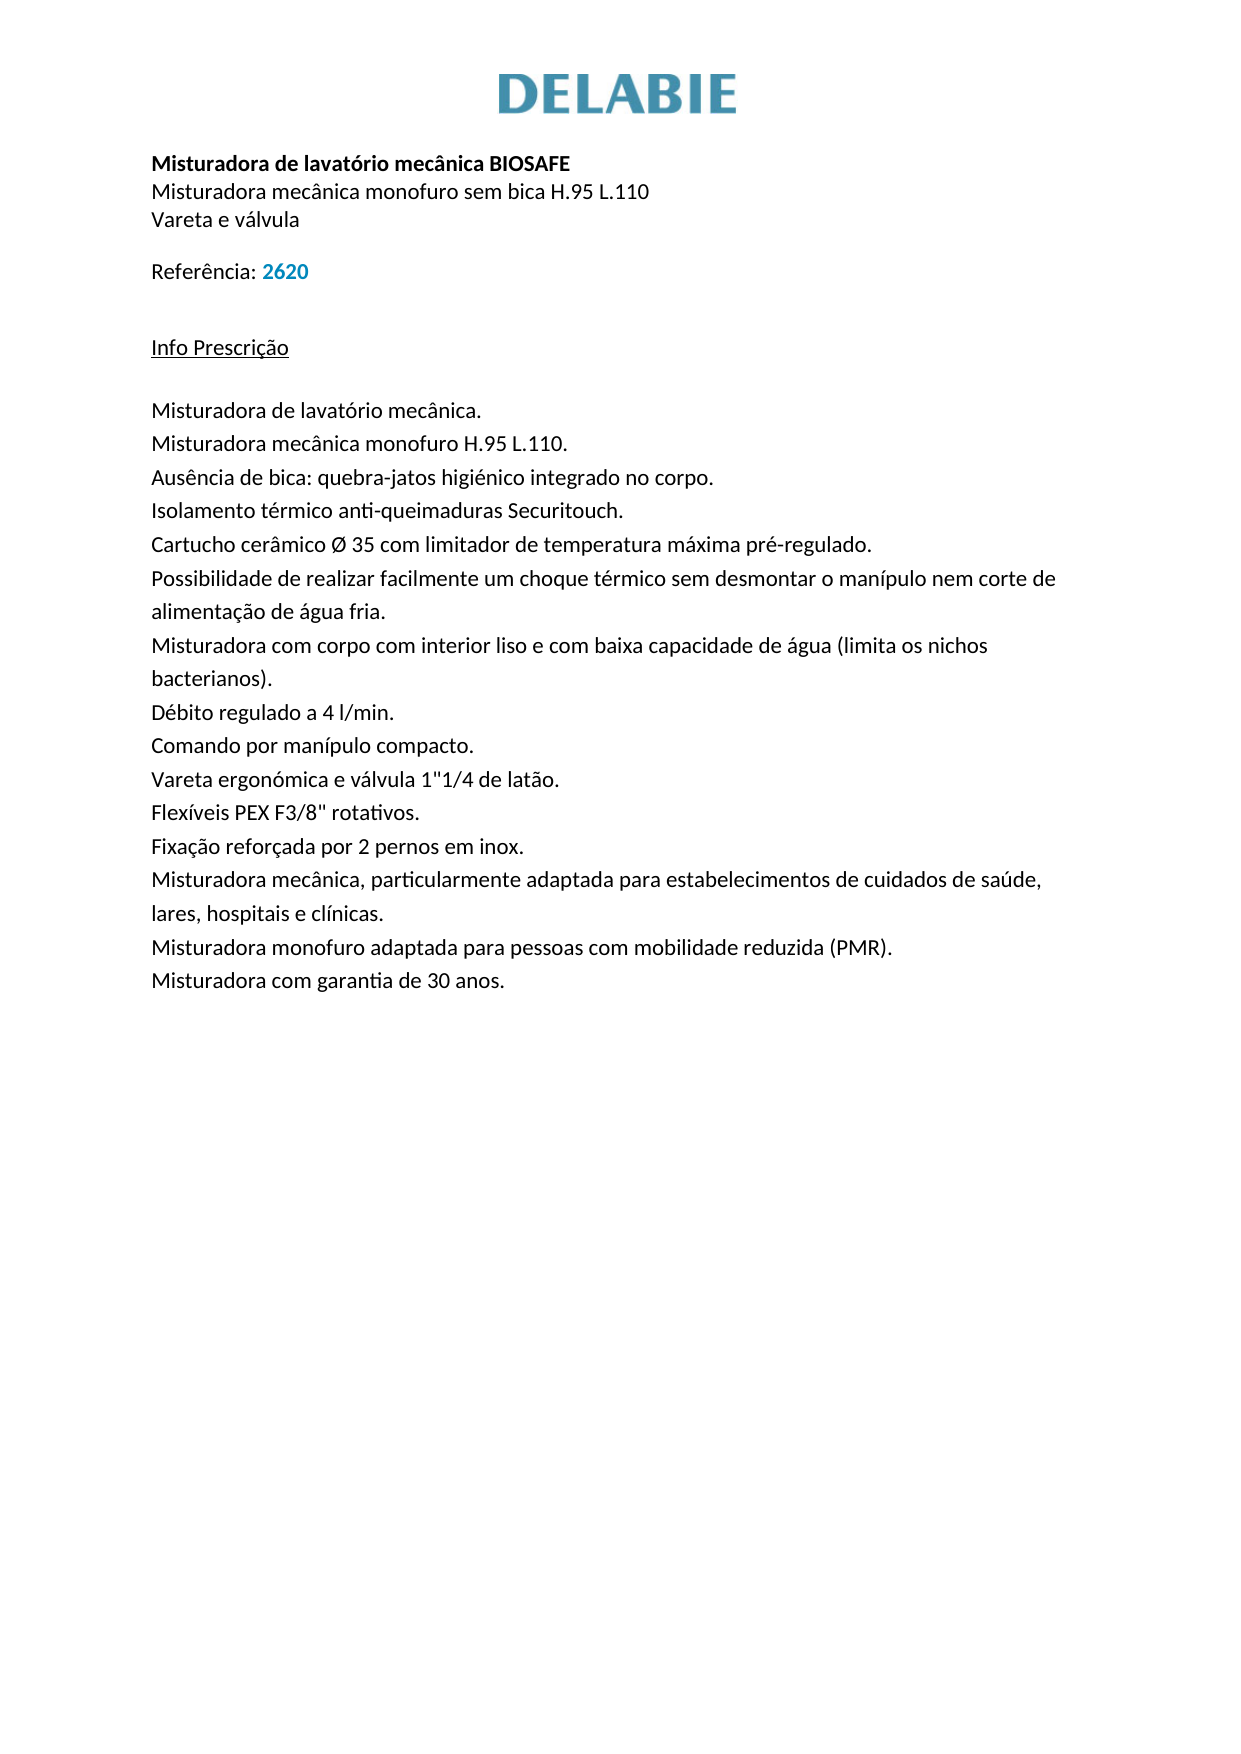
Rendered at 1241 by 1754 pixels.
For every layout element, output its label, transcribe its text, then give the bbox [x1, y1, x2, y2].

text Vareta ergonómica e válvula 1"1/4 de latão. [151, 765, 1084, 793]
text Possibilidade de realizar facilmente um choque térmico sem desmontar o manípulo nem corte de alimentação de água fria. [151, 564, 1084, 625]
text Vareta e válvula [151, 205, 1084, 233]
text Comando por manípulo compacto. [151, 731, 1084, 759]
text Flexíveis PEX F3/8" rotativos. [151, 798, 1084, 827]
text Misturadora com corpo com interior liso e com baixa capacidade de água (limita os nichos bacterianos). [151, 631, 1084, 692]
text Misturadora mecânica, particularmente adaptada para estabelecimentos de cuidados de saúde, lares, hospitais e clínicas. [151, 866, 1084, 927]
text Isolamento térmico anti-queimaduras Securitouch. [151, 497, 1084, 525]
text Info Prescrição [151, 333, 1084, 361]
text Misturadora mecânica monofuro H.95 L.110. [151, 429, 1084, 458]
text Misturadora com garantia de 30 anos. [151, 966, 1084, 994]
text Ausência de bica: quebra-jatos higiénico integrado no corpo. [151, 463, 1084, 491]
text Misturadora de lavatório mecânica. [151, 396, 1084, 424]
text Débito regulado a 4 l/min. [151, 698, 1084, 726]
text Fixação reforçada por 2 pernos em inox. [151, 832, 1084, 860]
text Referência: 2620 [151, 257, 1084, 285]
text Misturadora de lavatório mecânica BIOSAFE [151, 149, 1084, 177]
text Cartucho cerâmico Ø 35 com limitador de temperatura máxima pré-regulado. [151, 530, 1084, 558]
picture [497, 74, 738, 114]
text Misturadora mecânica monofuro sem bica H.95 L.110 [151, 177, 1084, 205]
text Misturadora monofuro adaptada para pessoas com mobilidade reduzida (PMR). [151, 933, 1084, 961]
